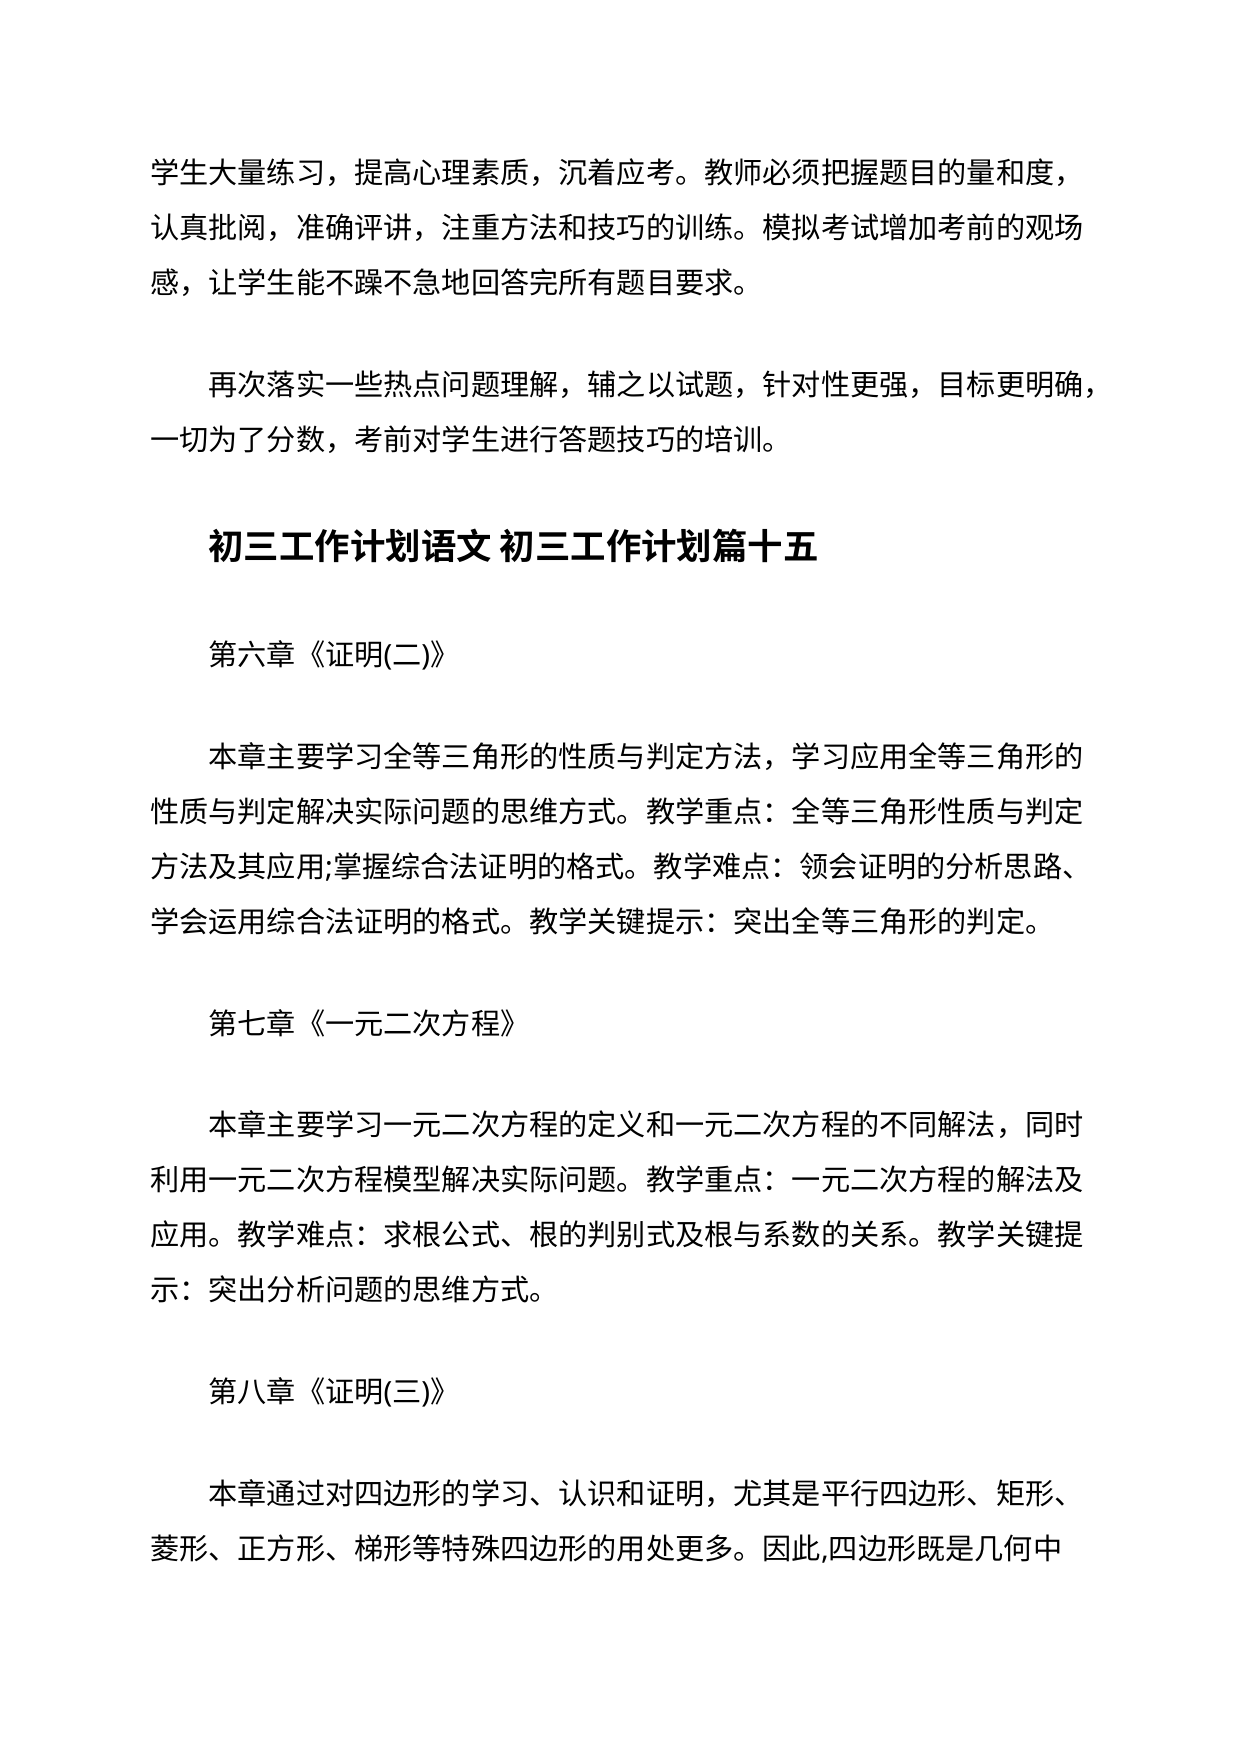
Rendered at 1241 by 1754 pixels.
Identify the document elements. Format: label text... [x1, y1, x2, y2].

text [150, 150, 1090, 302]
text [150, 1470, 1090, 1568]
text 第七章《一元二次方程》 [150, 1000, 1090, 1042]
text 再次落实一些热点问题理解，辅之以试题，针对性更强，目标更明确，一切为了分数，考前对学生进行答题技巧的培训。 [150, 362, 1090, 459]
text 第八章《证明(三)》 [150, 1368, 1090, 1411]
text 本章主要学习全等三角形的性质与判定方法，学习应用全等三角形的性质与判定解决实际问题的思维方式。教学重点：全等三角形性质与判定方法及其应用;掌握综合法证明的格式。教学难点：领会证明的分析思路、学会运用综合法证明的格式。教学关键提示：突出全等三角形的判定。 [150, 734, 1090, 941]
text 初三工作计划语文 初三工作计划篇十五 [150, 518, 1090, 569]
text 第六章《证明(二)》 [150, 632, 1090, 674]
text 本章主要学习一元二次方程的定义和一元二次方程的不同解法，同时利用一元二次方程模型解决实际问题。教学重点：一元二次方程的解法及应用。教学难点：求根公式、根的判别式及根与系数的关系。教学关键提示：突出分析问题的思维方式。 [150, 1102, 1090, 1309]
